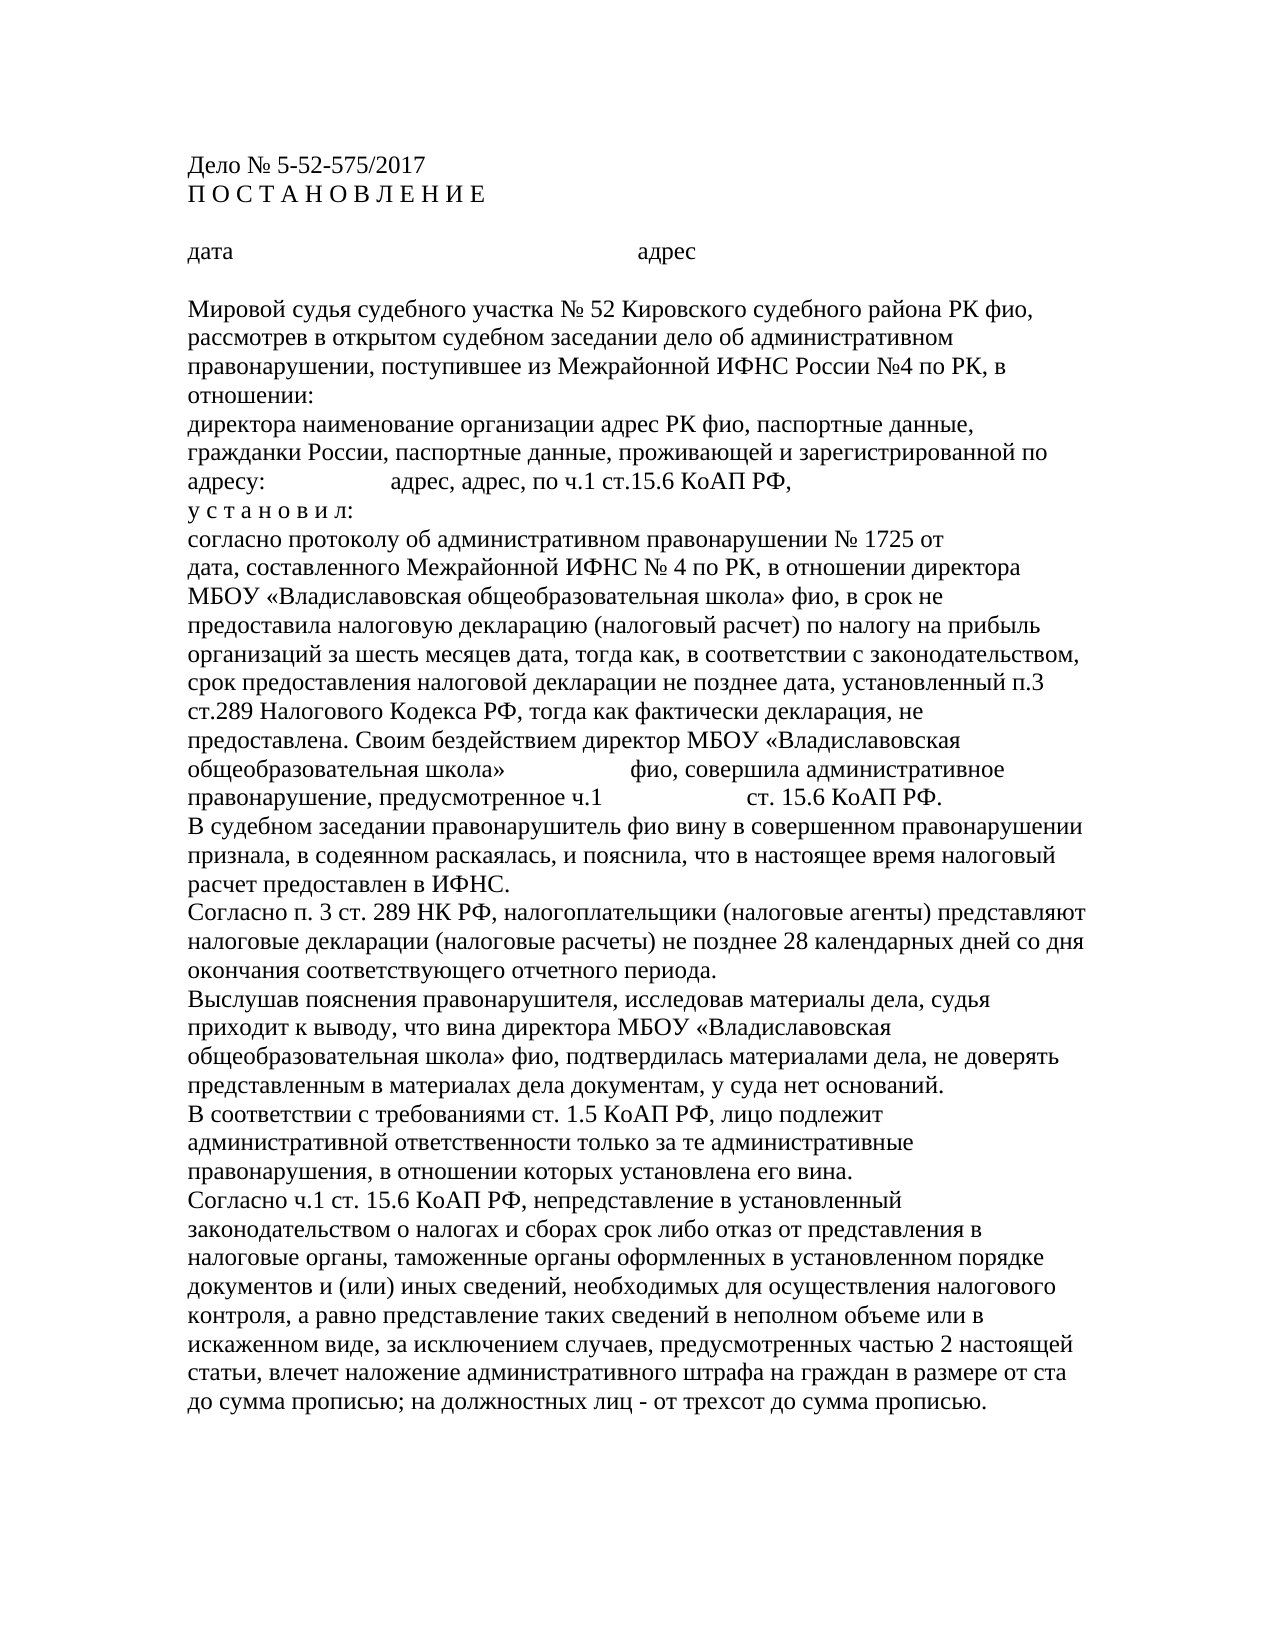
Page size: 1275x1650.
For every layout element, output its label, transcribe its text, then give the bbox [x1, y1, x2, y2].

text Дело № 5-52-575/2017 [187, 150, 1087, 179]
text директора наименование организации адрес РК фио, паспортные данные, гражданки России, паспортные данные, проживающей и зарегистрированной по адресу: адрес, адрес, по ч.1 ст.15.6 КоАП РФ, [187, 409, 1087, 495]
text дата адрес [187, 236, 1087, 265]
text Согласно ч.1 ст. 15.6 КоАП РФ, непредставление в установленный законодательством о налогах и сборах срок либо отказ от представления в налоговые органы, таможенные органы оформленных в установленном порядке документов и (или) иных сведений, необходимых для осуществления налогового контроля, а равно представление таких сведений в неполном объеме или в искаженном виде, за исключением случаев, предусмотренных частью 2 настоящей статьи, влечет наложение административного штрафа на граждан в размере от ста до сумма прописью; на должностных лиц - от трехсот до сумма прописью. [187, 1185, 1087, 1415]
text согласно протоколу об административном правонарушении № 1725 от дата, составленного Межрайонной ИФНС № 4 по РК, в отношении директора МБОУ «Владиславовская общеобразовательная школа» фио, в срок не предоставила налоговую декларацию (налоговый расчет) по налогу на прибыль организаций за шесть месяцев дата, тогда как, в соответствии с законодательством, срок предоставления налоговой декларации не позднее дата, установленный п.3 ст.289 Налогового Кодекса РФ, тогда как фактически декларация, не предоставлена. Своим бездействием директор МБОУ «Владиславовская общеобразовательная школа» фио, совершила административное правонарушение, предусмотренное ч.1 ст. 15.6 КоАП РФ. [187, 524, 1087, 811]
text П О С Т А Н О В Л Е Н И Е [187, 179, 1087, 207]
text Согласно п. 3 ст. 289 НК РФ, налогоплательщики (налоговые агенты) представляют налоговые декларации (налоговые расчеты) не позднее 28 календарных дней со дня окончания соответствующего отчетного периода. [187, 897, 1087, 984]
text В соответствии с требованиями ст. 1.5 КоАП РФ, лицо подлежит административной ответственности только за те административные правонарушения, в отношении которых установлена его вина. [187, 1099, 1087, 1185]
text Выслушав пояснения правонарушителя, исследовав материалы дела, судья приходит к выводу, что вина директора МБОУ «Владиславовская общеобразовательная школа» фио, подтвердилась материалами дела, не доверять представленным в материалах дела документам, у суда нет оснований. [187, 984, 1087, 1099]
text Мировой судья судебного участка № 52 Кировского судебного района РК фио, рассмотрев в открытом судебном заседании дело об административном правонарушении, поступившее из Межрайонной ИФНС России №4 по РК, в отношении: [187, 294, 1087, 409]
text В судебном заседании правонарушитель фио вину в совершенном правонарушении признала, в содеянном раскаялась, и пояснила, что в настоящее время налоговый расчет предоставлен в ИФНС. [187, 811, 1087, 897]
text у с т а н о в и л: [187, 495, 1087, 524]
